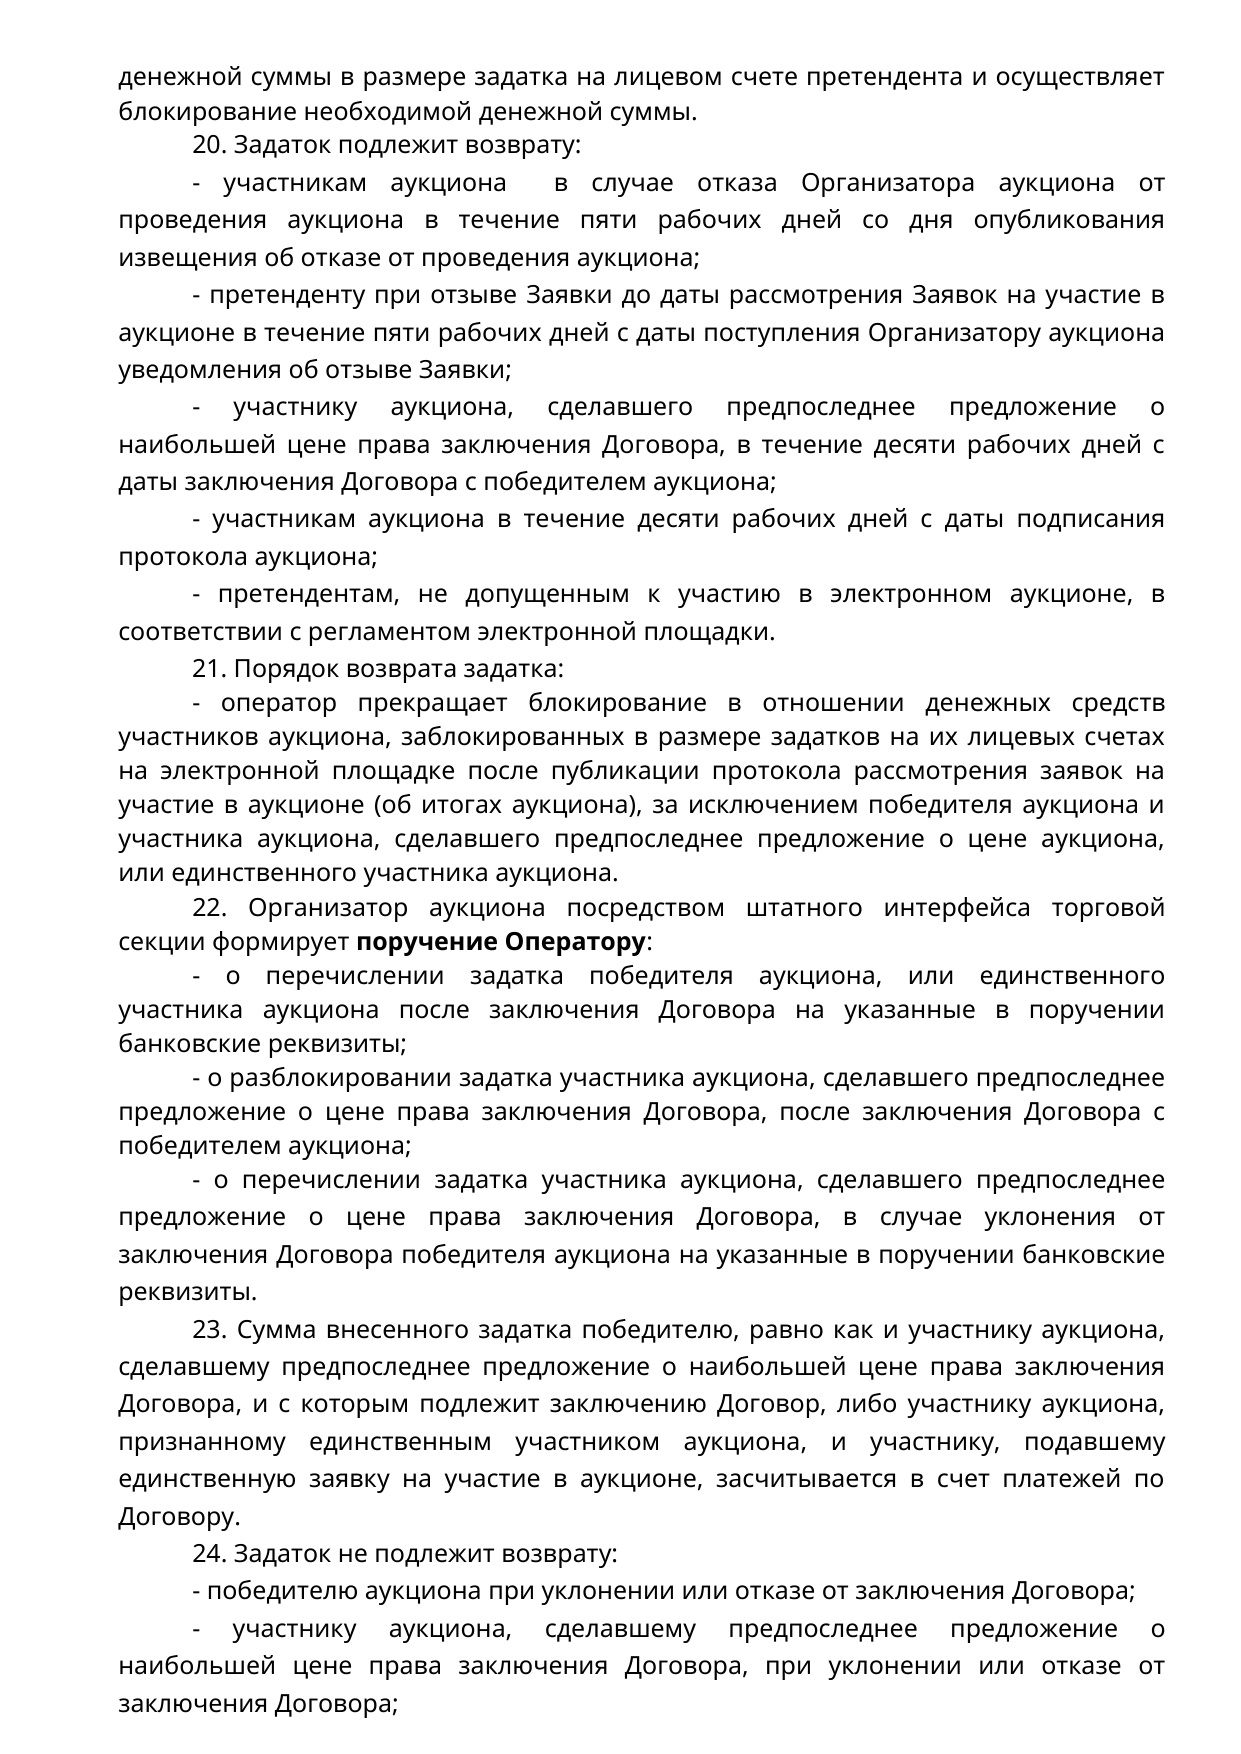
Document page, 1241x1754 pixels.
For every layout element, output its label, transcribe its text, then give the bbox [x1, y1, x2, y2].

text - участникам аукциона в течение десяти рабочих дней с даты подписания протокола аукциона; [118, 501, 1166, 573]
text 21. Порядок возврата задатка: [59, 651, 1166, 685]
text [118, 59, 1166, 127]
text - участнику аукциона, сделавшему предпоследнее предложение о наибольшей цене права заключения Договора, при уклонении или отказе от заключения Договора; [118, 1610, 1166, 1719]
text - участнику аукциона, сделавшего предпоследнее предложение о наибольшей цене права заключения Договора, в течение десяти рабочих дней с даты заключения Договора с победителем аукциона; [118, 389, 1166, 498]
text - о перечислении задатка победителя аукциона, или единственного участника аукциона после заключения Договора на указанные в поручении банковские реквизиты; [118, 957, 1166, 1059]
text - о разблокировании задатка участника аукциона, сделавшего предпоследнее предложение о цене права заключения Договора, после заключения Договора с победителем аукциона; [118, 1059, 1166, 1162]
text - участникам аукциона в случае отказа Организатора аукциона от проведения аукциона в течение пяти рабочих дней со дня опубликования извещения об отказе от проведения аукциона; [118, 164, 1166, 273]
text - претенденту при отзыве Заявки до даты рассмотрения Заявок на участие в аукционе в течение пяти рабочих дней с даты поступления Организатору аукциона уведомления об отзыве Заявки; [118, 277, 1166, 386]
text - победителю аукциона при уклонении или отказе от заключения Договора; [118, 1573, 1166, 1607]
text - оператор прекращает блокирование в отношении денежных средств участников аукциона, заблокированных в размере задатков на их лицевых счетах на электронной площадке после публикации протокола рассмотрения заявок на участие в аукционе (об итогах аукциона), за исключением победителя аукциона и участника аукциона, сделавшего предпоследнее предложение о цене аукциона, или единственного участника аукциона. [118, 685, 1166, 889]
text - о перечислении задатка участника аукциона, сделавшего предпоследнее предложение о цене права заключения Договора, в случае уклонения от заключения Договора победителя аукциона на указанные в поручении банковские реквизиты. [118, 1162, 1166, 1308]
text 24. Задаток не подлежит возврату: [118, 1536, 1166, 1570]
text 22. Организатор аукциона посредством штатного интерфейса торговой секции формирует поручение Оператору: [118, 889, 1166, 957]
text 20. Задаток подлежит возврату: [118, 127, 1166, 161]
text 23. Сумма внесенного задатка победителю, равно как и участнику аукциона, сделавшему предпоследнее предложение о наибольшей цене права заключения Договора, и с которым подлежит заключению Договор, либо участнику аукциона, признанному единственным участником аукциона, и участнику, подавшему единственную заявку на участие в аукционе, засчитывается в счет платежей по Договору. [118, 1311, 1166, 1532]
text - претендентам, не допущенным к участию в электронном аукционе, в соответствии с регламентом электронной площадки. [118, 576, 1166, 647]
